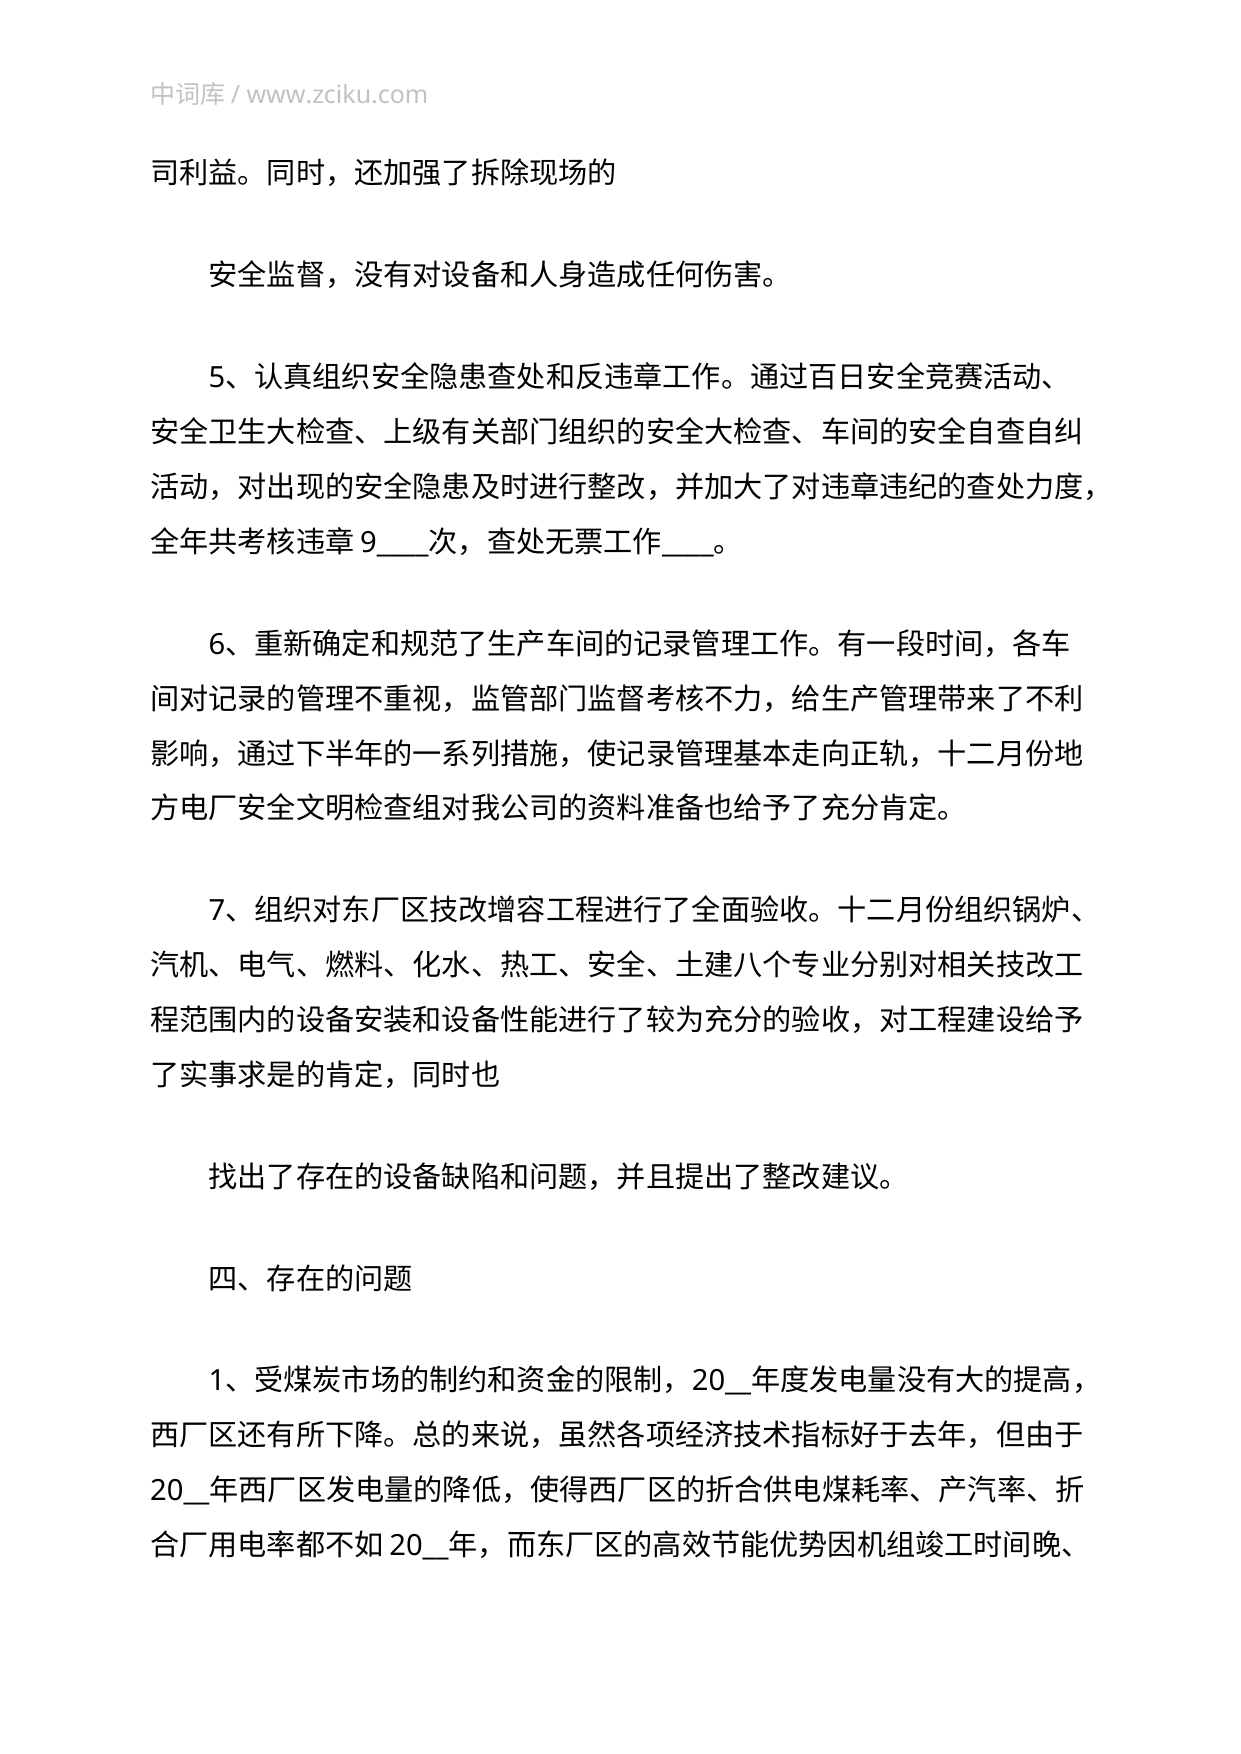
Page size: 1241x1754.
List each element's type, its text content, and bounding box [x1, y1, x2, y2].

text 找出了存在的设备缺陷和问题，并且提出了整改建议。 [150, 1153, 1090, 1196]
text 安全监督，没有对设备和人身造成任何伤害。 [150, 252, 1090, 294]
text 四、存在的问题 [150, 1255, 1090, 1297]
text 7、组织对东厂区技改增容工程进行了全面验收。十二月份组织锅炉、汽机、电气、燃料、化水、热工、安全、土建八个专业分别对相关技改工程范围内的设备安装和设备性能进行了较为充分的验收，对工程建设给予了实事求是的肯定，同时也 [150, 887, 1090, 1094]
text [150, 150, 1090, 192]
text 6、重新确定和规范了生产车间的记录管理工作。有一段时间，各车间对记录的管理不重视，监管部门监督考核不力，给生产管理带来了不利影响，通过下半年的一系列措施，使记录管理基本走向正轨，十二月份地方电厂安全文明检查组对我公司的资料准备也给予了充分肯定。 [150, 620, 1090, 827]
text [150, 1357, 1090, 1564]
text 5、认真组织安全隐患查处和反违章工作。通过百日安全竞赛活动、安全卫生大检查、上级有关部门组织的安全大检查、车间的安全自查自纠活动，对出现的安全隐患及时进行整改，并加大了对违章违纪的查处力度，全年共考核违章9____次，查处无票工作____。 [150, 353, 1090, 561]
